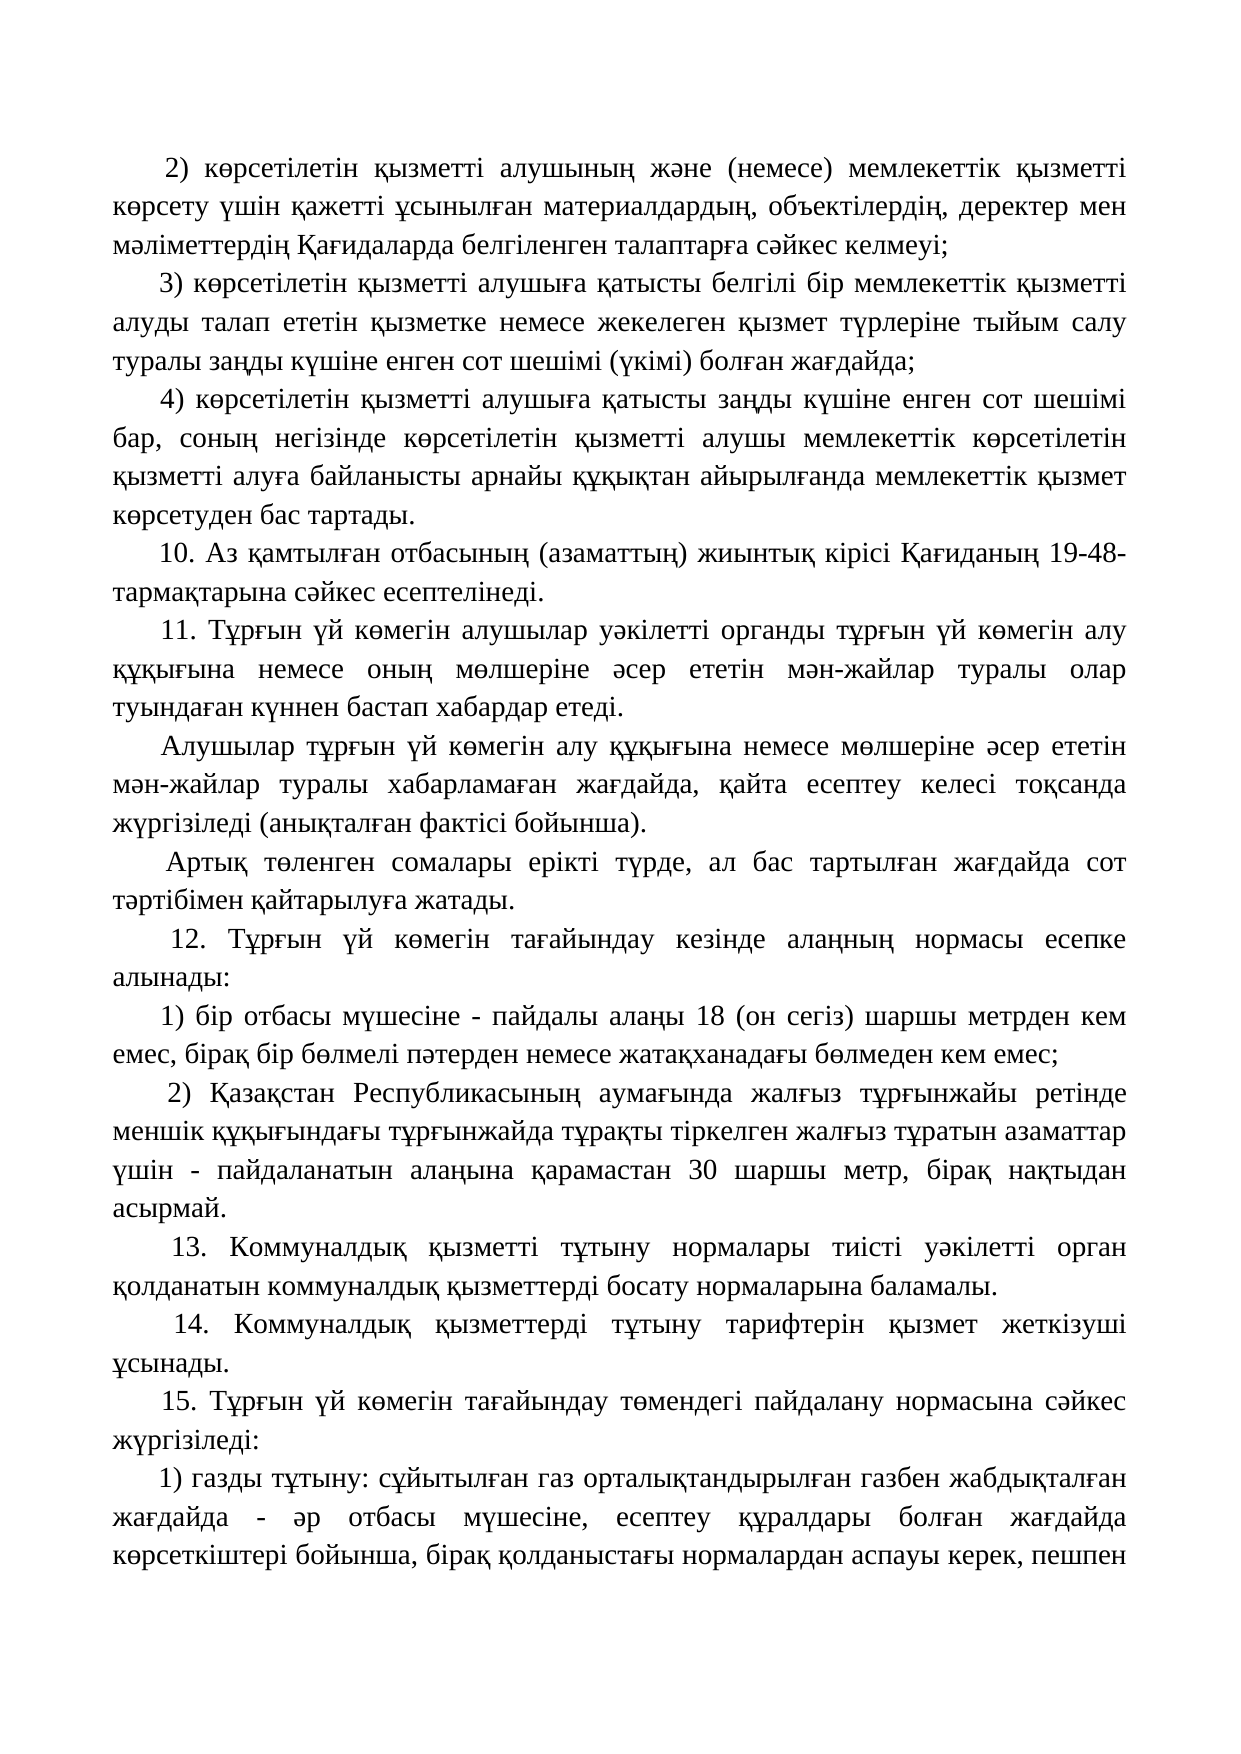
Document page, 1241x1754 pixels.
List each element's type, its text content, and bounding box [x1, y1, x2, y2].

text Алушылар тұрғын үй көмегін алу құқығына немесе мөлшеріне әсер ететін мән-жайлар туралы хабарламаған жағдайда, қайта есептеу келесі тоқсанда жүргізіледі (анықталған фактісі бойынша). [112, 728, 1128, 839]
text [112, 1460, 1128, 1571]
text 1) бір отбасы мүшесіне - пайдалы алаңы 18 (он сегіз) шаршы метрден кем емес, бірақ бір бөлмелі пәтерден немесе жатақханадағы бөлмеден кем емес; [112, 998, 1128, 1070]
text 12. Тұрғын үй көмегін тағайындау кезінде алаңның нормасы есепке алынады: [112, 921, 1128, 993]
text Артық төленген сомалары ерікті түрде, ал бас тартылған жағдайда сот тәртібімен қайтарылуға жатады. [112, 844, 1128, 916]
text 11. Тұрғын үй көмегін алушылар уәкілетті органды тұрғын үй көмегін алу құқығына немесе оның мөлшеріне әсер ететін мән-жайлар туралы олар туындаған күннен бастап хабардар етеді. [112, 612, 1128, 723]
text 10. Аз қамтылған отбасының (азаматтың) жиынтық кірісі Қағиданың 19-48-тармақтарына сәйкес есептелінеді. [112, 535, 1128, 607]
text 13. Коммуналдық қызметті тұтыну нормалары тиісті уәкілетті орган қолданатын коммуналдық қызметтерді босату нормаларына баламалы. [112, 1229, 1128, 1301]
text 14. Коммуналдық қызметтерді тұтыну тарифтерін қызмет жеткізуші ұсынады. [112, 1306, 1128, 1378]
text 2) Қазақстан Республикасының аумағында жалғыз тұрғынжайы ретінде меншік құқығындағы тұрғынжайда тұрақты тіркелген жалғыз тұратын азаматтар үшін - пайдаланатын алаңына қарамастан 30 шаршы метр, бірақ нақтыдан асырмай. [112, 1075, 1128, 1224]
text 4) көрсетілетін қызметті алушыға қатысты заңды күшіне енген сот шешімі бар, соның негізінде көрсетілетін қызметті алушы мемлекеттік көрсетілетін қызметті алуға байланысты арнайы құқықтан айырылғанда мемлекеттік қызмет көрсетуден бас тартады. [112, 381, 1128, 530]
text 3) көрсетілетін қызметті алушыға қатысты белгілі бір мемлекеттік қызметті алуды талап ететін қызметке немесе жекелеген қызмет түрлеріне тыйым салу туралы заңды күшіне енген сот шешімі (үкімі) болған жағдайда; [112, 266, 1128, 376]
text 15. Тұрғын үй көмегін тағайындау төмендегі пайдалану нормасына сәйкес жүргізіледі: [112, 1383, 1128, 1455]
